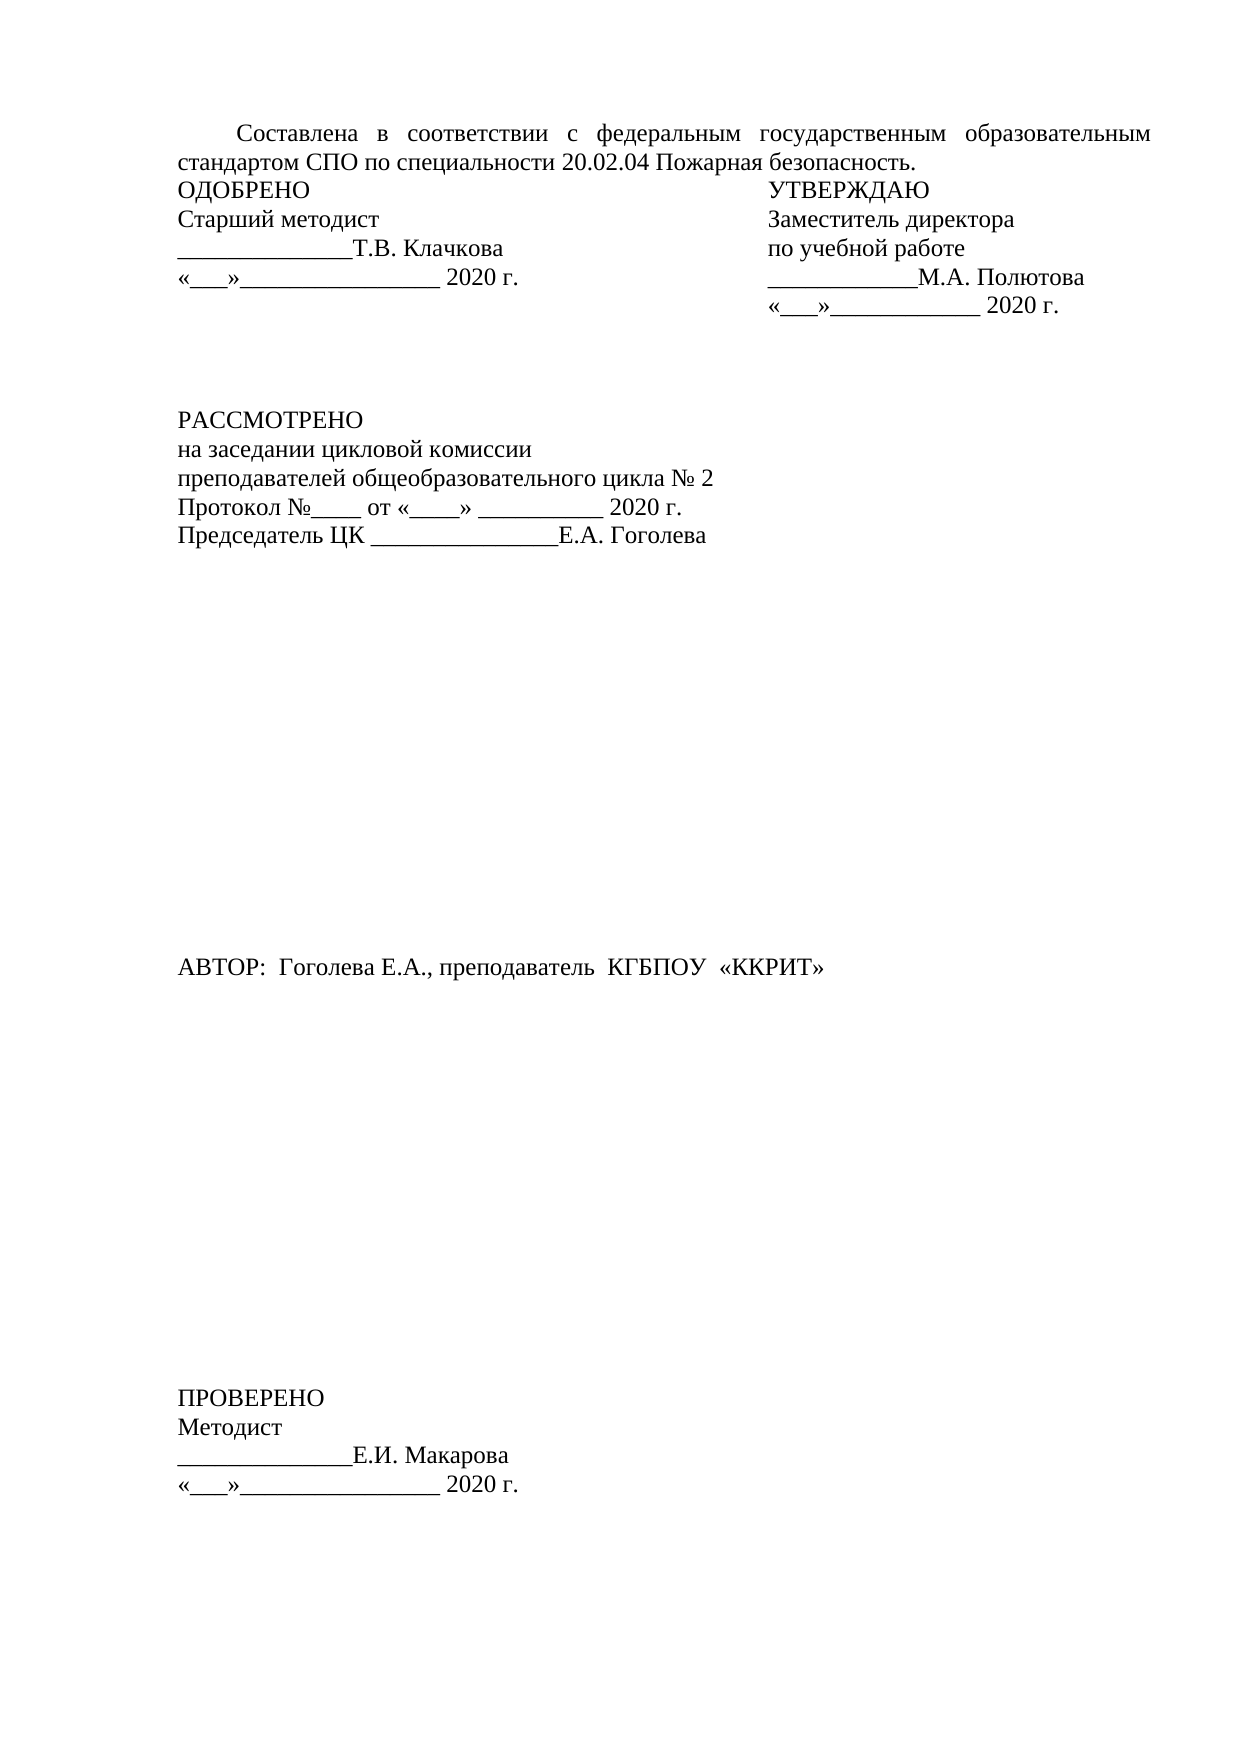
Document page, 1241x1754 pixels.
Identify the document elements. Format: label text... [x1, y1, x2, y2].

text ПРОВЕРЕНО [177, 1383, 1152, 1412]
text ______________Е.И. Макарова [177, 1441, 1152, 1469]
text Составлена в соответствии с федеральным государственным образовательным стандартом СПО по специальности 20.02.04 Пожарная безопасность. [177, 118, 1152, 176]
table_header УТВЕРЖДАЮ Заместитель директора по учебной работе ____________М.А. Полютова «___»____________ 2020 г. [664, 176, 1163, 319]
text преподавателей общеобразовательного цикла № 2 [177, 463, 1152, 492]
text Протокол №____ от «____» __________ 2020 г. [177, 492, 1152, 521]
text АВТОР: Гоголева Е.А., преподаватель КГБПОУ «ККРИТ» [177, 952, 1152, 981]
text Председатель ЦК _______________Е.А. Гоголева [177, 521, 1152, 549]
text РАССМОТРЕНО [177, 406, 1152, 434]
text на заседании цикловой комиссии [177, 434, 1152, 463]
text Методист [177, 1412, 1152, 1441]
table_header ОДОБРЕНО Старший методист ______________Т.В. Клачкова «___»________________ 2020 г. [166, 176, 664, 319]
text «___»________________ 2020 г. [177, 1469, 1152, 1498]
